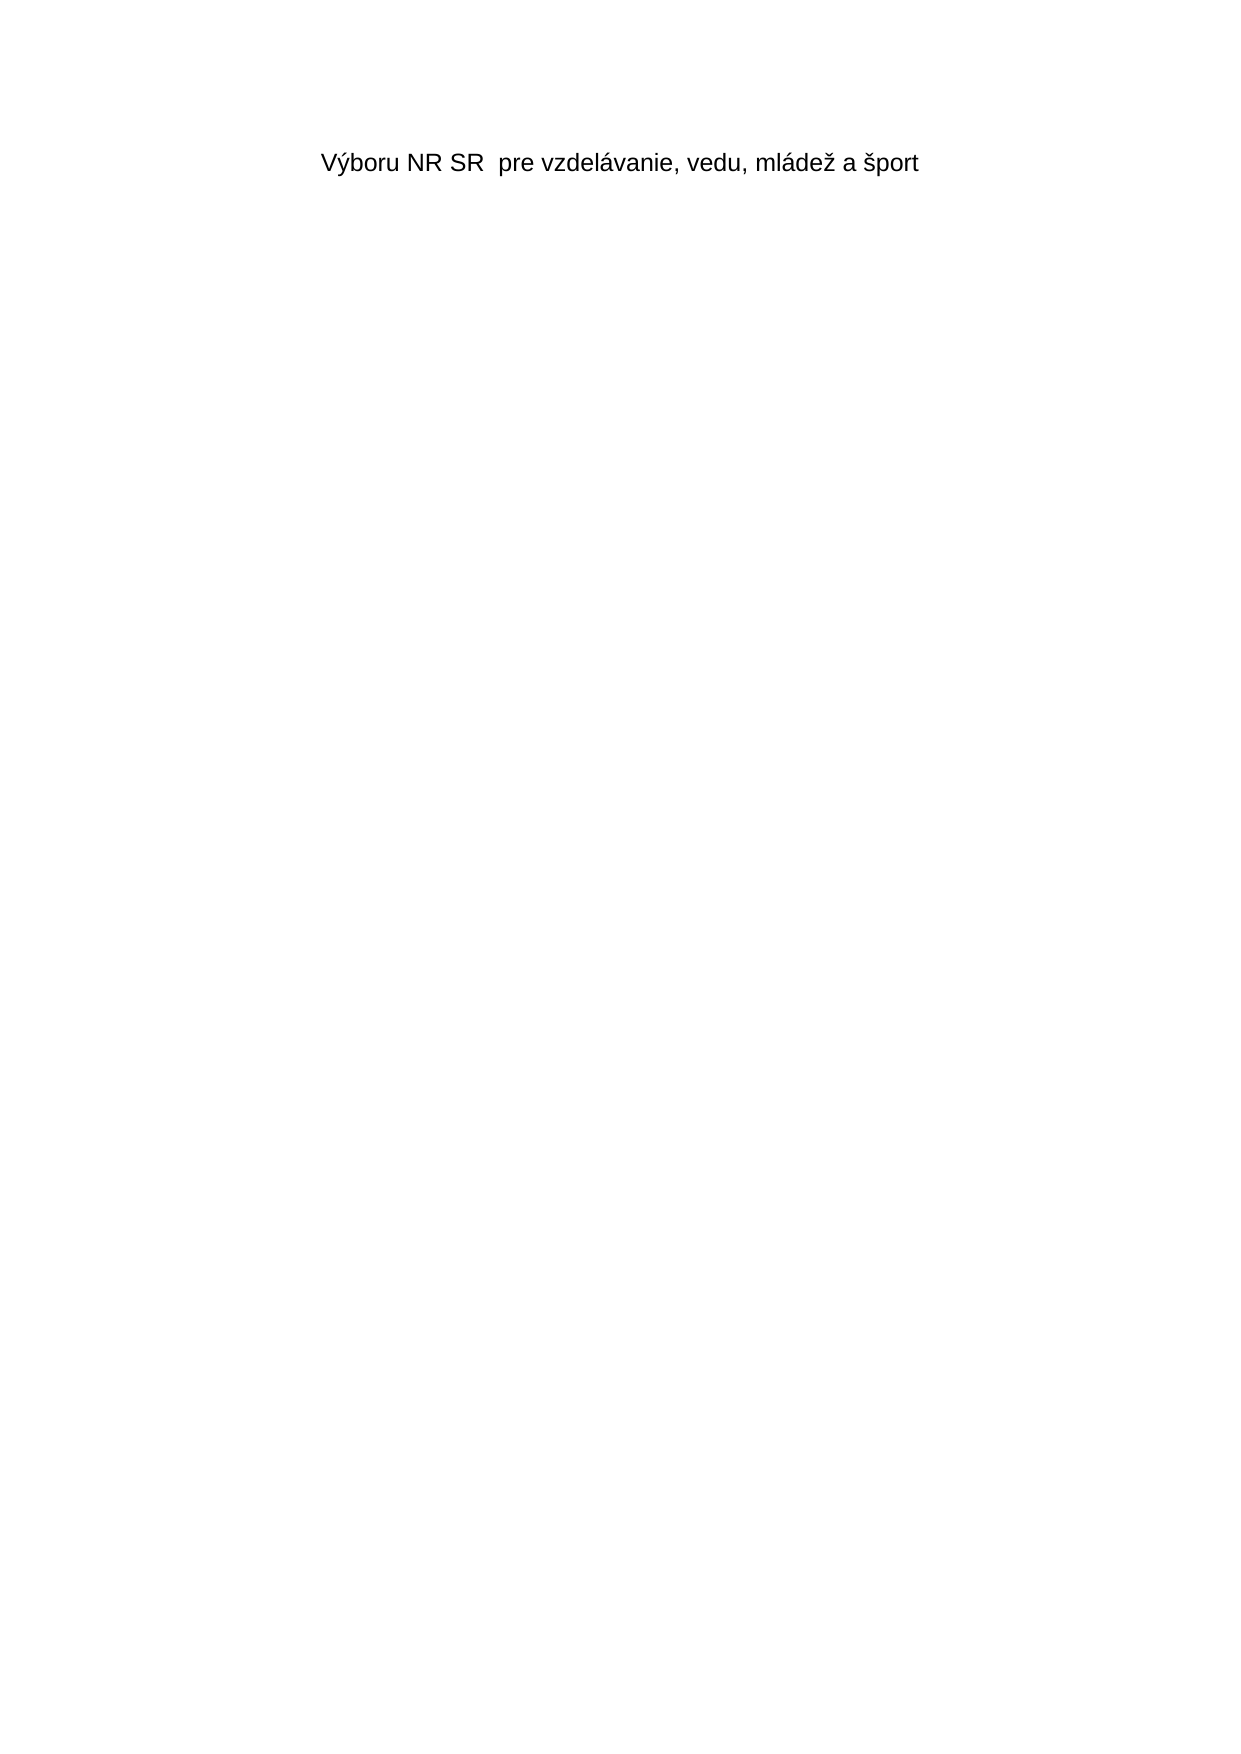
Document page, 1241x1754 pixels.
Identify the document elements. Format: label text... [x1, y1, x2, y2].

text Výboru NR SR pre vzdelávanie, vedu, mládež a šport [148, 148, 1093, 176]
